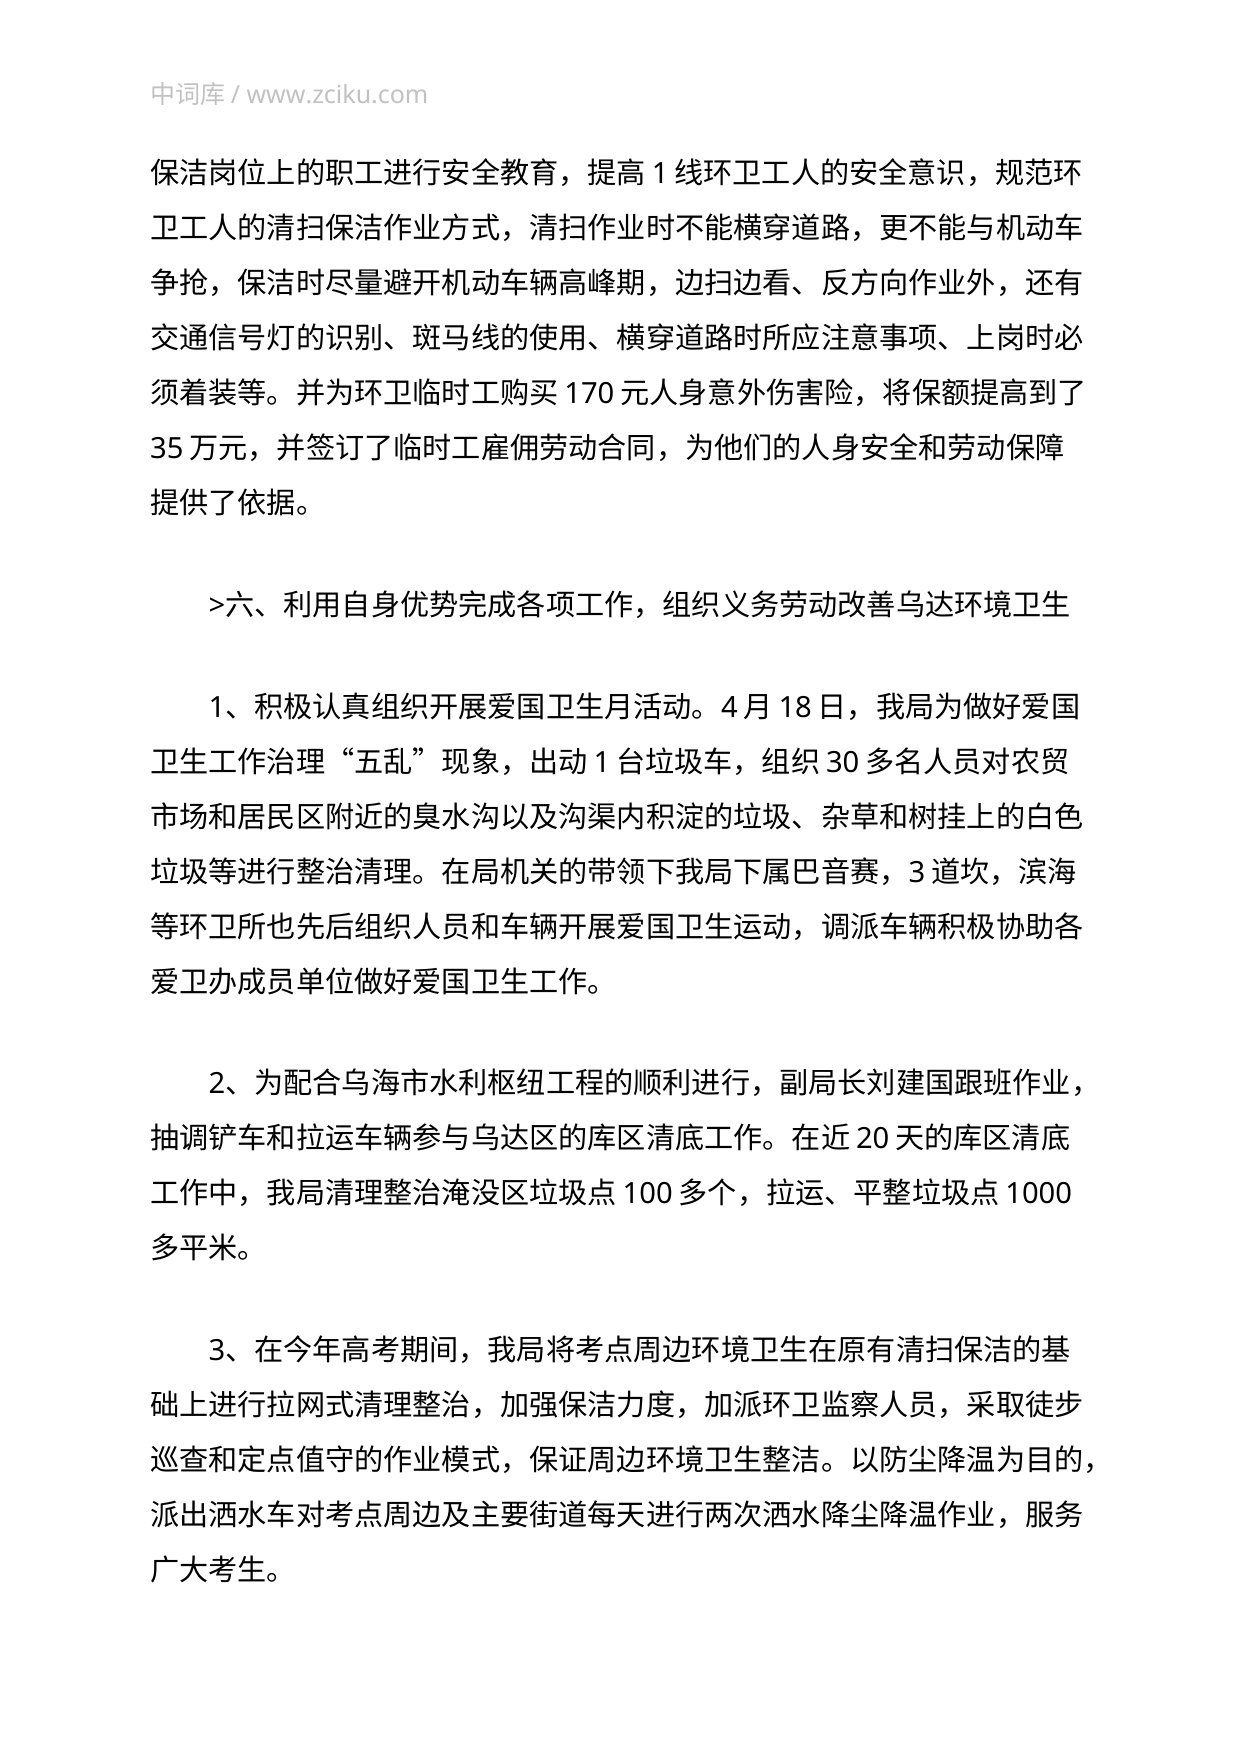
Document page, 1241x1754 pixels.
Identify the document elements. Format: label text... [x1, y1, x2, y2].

text 3、在今年高考期间，我局将考点周边环境卫生在原有清扫保洁的基础上进行拉网式清理整治，加强保洁力度，加派环卫监察人员，采取徒步巡查和定点值守的作业模式，保证周边环境卫生整洁。以防尘降温为目的，派出洒水车对考点周边及主要街道每天进行两次洒水降尘降温作业，服务广大考生。 [150, 1327, 1090, 1589]
text 1、积极认真组织开展爱国卫生月活动。4月18日，我局为做好爱国卫生工作治理“五乱”现象，出动1台垃圾车，组织30多名人员对农贸市场和居民区附近的臭水沟以及沟渠内积淀的垃圾、杂草和树挂上的白色垃圾等进行整治清理。在局机关的带领下我局下属巴音赛，3道坎，滨海等环卫所也先后组织人员和车辆开展爱国卫生运动，调派车辆积极协助各爱卫办成员单位做好爱国卫生工作。 [150, 683, 1090, 1001]
text >六、利用自身优势完成各项工作，组织义务劳动改善乌达环境卫生 [150, 581, 1090, 624]
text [150, 150, 1090, 522]
text 2、为配合乌海市水利枢纽工程的顺利进行，副局长刘建国跟班作业，抽调铲车和拉运车辆参与乌达区的库区清底工作。在近20天的库区清底工作中，我局清理整治淹没区垃圾点100多个，拉运、平整垃圾点1000多平米。 [150, 1060, 1090, 1267]
